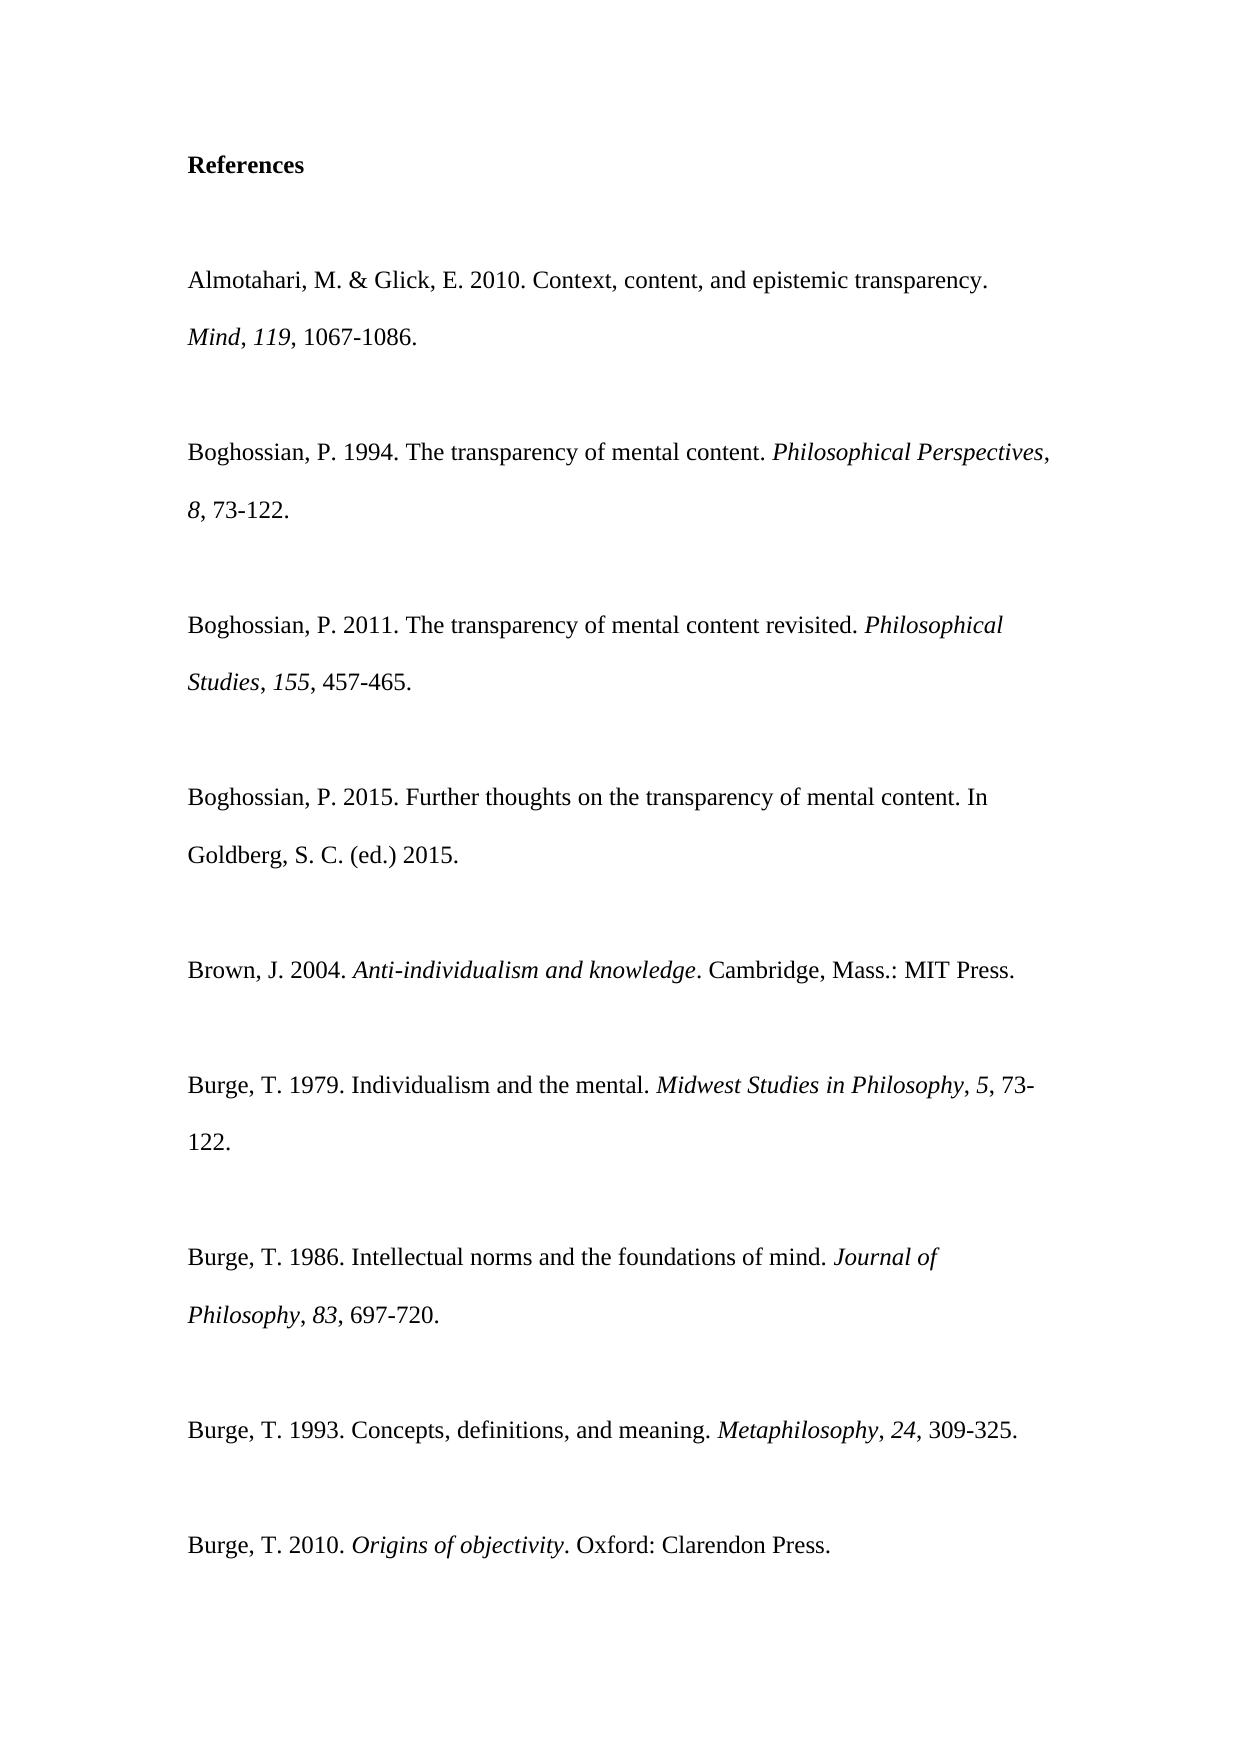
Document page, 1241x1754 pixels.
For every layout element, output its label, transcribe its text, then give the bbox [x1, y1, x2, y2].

text Brown, J. 2004. Anti-individualism and knowledge. : MIT Press. [187, 955, 1053, 984]
text Burge, T. 2010. Origins of objectivity. : Clarendon Press. [187, 1530, 1053, 1559]
text Burge, T. 1979. Individualism and the mental. Studies in Philosophy, 5, 73-122. [187, 1070, 1053, 1156]
text References [187, 150, 1053, 179]
text Boghossian, P. 2015. Further thoughts on the transparency of mental content. In Goldberg, S. C. (ed.) 2015. [187, 782, 1053, 869]
text Boghossian, P. 2011. The transparency of mental content revisited. Philosophical Studies, 155, 457-465. [187, 610, 1053, 696]
text Boghossian, P. 1994. The transparency of mental content. Philosophical Perspectives, 8, 73-122. [187, 437, 1053, 524]
text Almotahari, M. & Glick, E. 2010. Context, content, and epistemic transparency. Mind, 119, 1067-1086. [187, 265, 1053, 351]
text Burge, T. 1993. Concepts, definitions, and meaning. Metaphilosophy, 24, 309-325. [187, 1415, 1053, 1444]
text Burge, T. 1986. Intellectual norms and the foundations of mind. Journal of Philosophy, 83, 697-720. [187, 1242, 1053, 1329]
